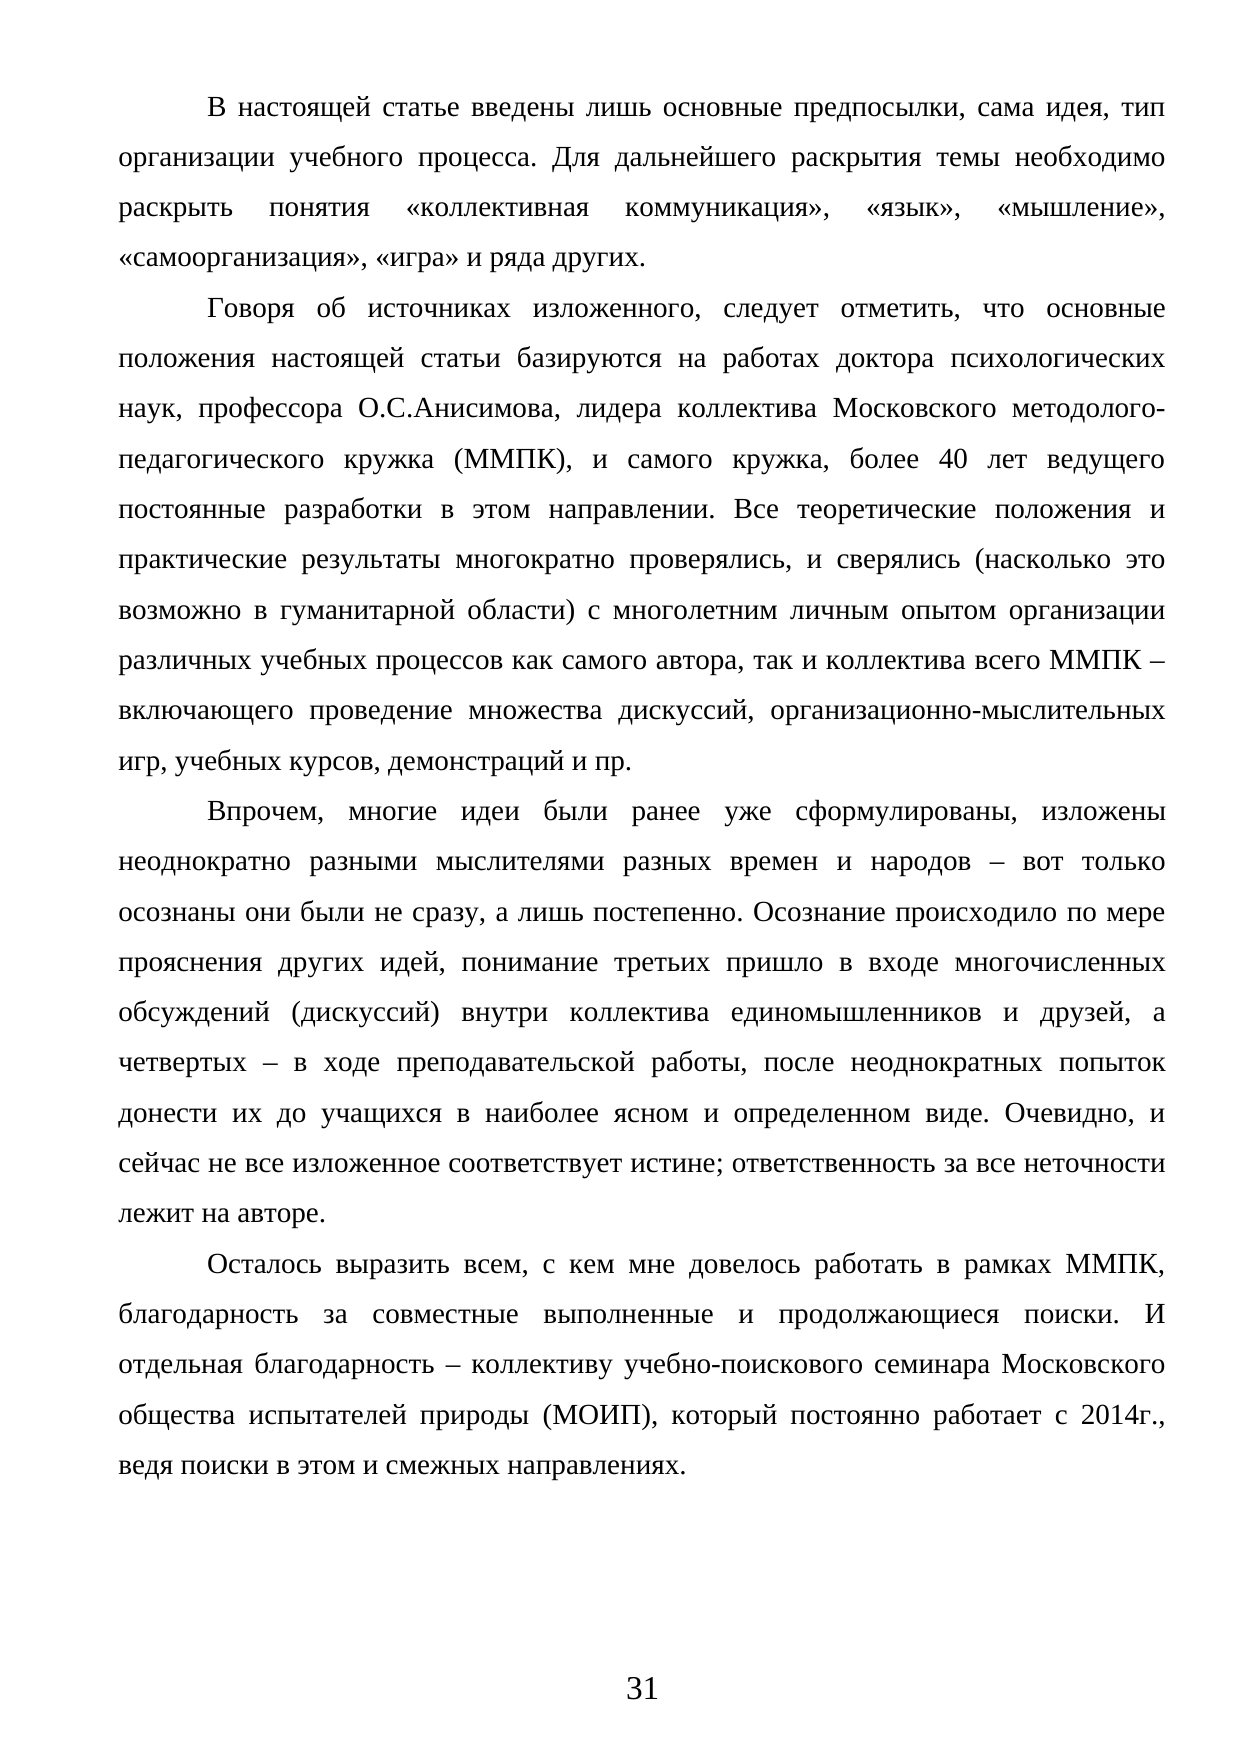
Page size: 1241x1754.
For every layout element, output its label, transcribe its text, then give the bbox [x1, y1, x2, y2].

text Осталось выразить всем, с кем мне довелось работать в рамках ММПК, благодарность за совместные выполненные и продолжающиеся поиски. И отдельная благодарность – коллективу учебно-поискового семинара Московского общества испытателей природы (МОИП), который постоянно работает с 2014г., ведя поиски в этом и смежных направлениях. [118, 1246, 1167, 1481]
text Впрочем, многие идеи были ранее уже сформулированы, изложены неоднократно разными мыслителями разных времен и народов – вот только осознаны они были не сразу, а лишь постепенно. Осознание происходило по мере прояснения других идей, понимание третьих пришло в входе многочисленных обсуждений (дискуссий) внутри коллектива единомышленников и друзей, а четвертых – в ходе преподавательской работы, после неоднократных попыток донести их до учащихся в наиболее ясном и определенном виде. Очевидно, и сейчас не все изложенное соответствует истине; ответственность за все неточности лежит на авторе. [118, 793, 1167, 1229]
text Говоря об источниках изложенного, следует отметить, что основные положения настоящей статьи базируются на работах доктора психологических наук, профессора О.С.Анисимова, лидера коллектива Московского методолого-педагогического кружка (ММПК), и самого кружка, более 40 лет ведущего постоянные разработки в этом направлении. Все теоретические положения и практические результаты многократно проверялись, и сверялись (насколько это возможно в гуманитарной области) с многолетним личным опытом организации различных учебных процессов как самого автора, так и коллектива всего ММПК – включающего проведение множества дискуссий, организационно-мыслительных игр, учебных курсов, демонстраций и пр. [118, 290, 1167, 776]
text В настоящей статье введены лишь основные предпосылки, сама идея, тип организации учебного процесса. Для дальнейшего раскрытия темы необходимо раскрыть понятия «коллективная коммуникация», «язык», «мышление», «самоорганизация», «игра» и ряда других. [118, 89, 1167, 273]
